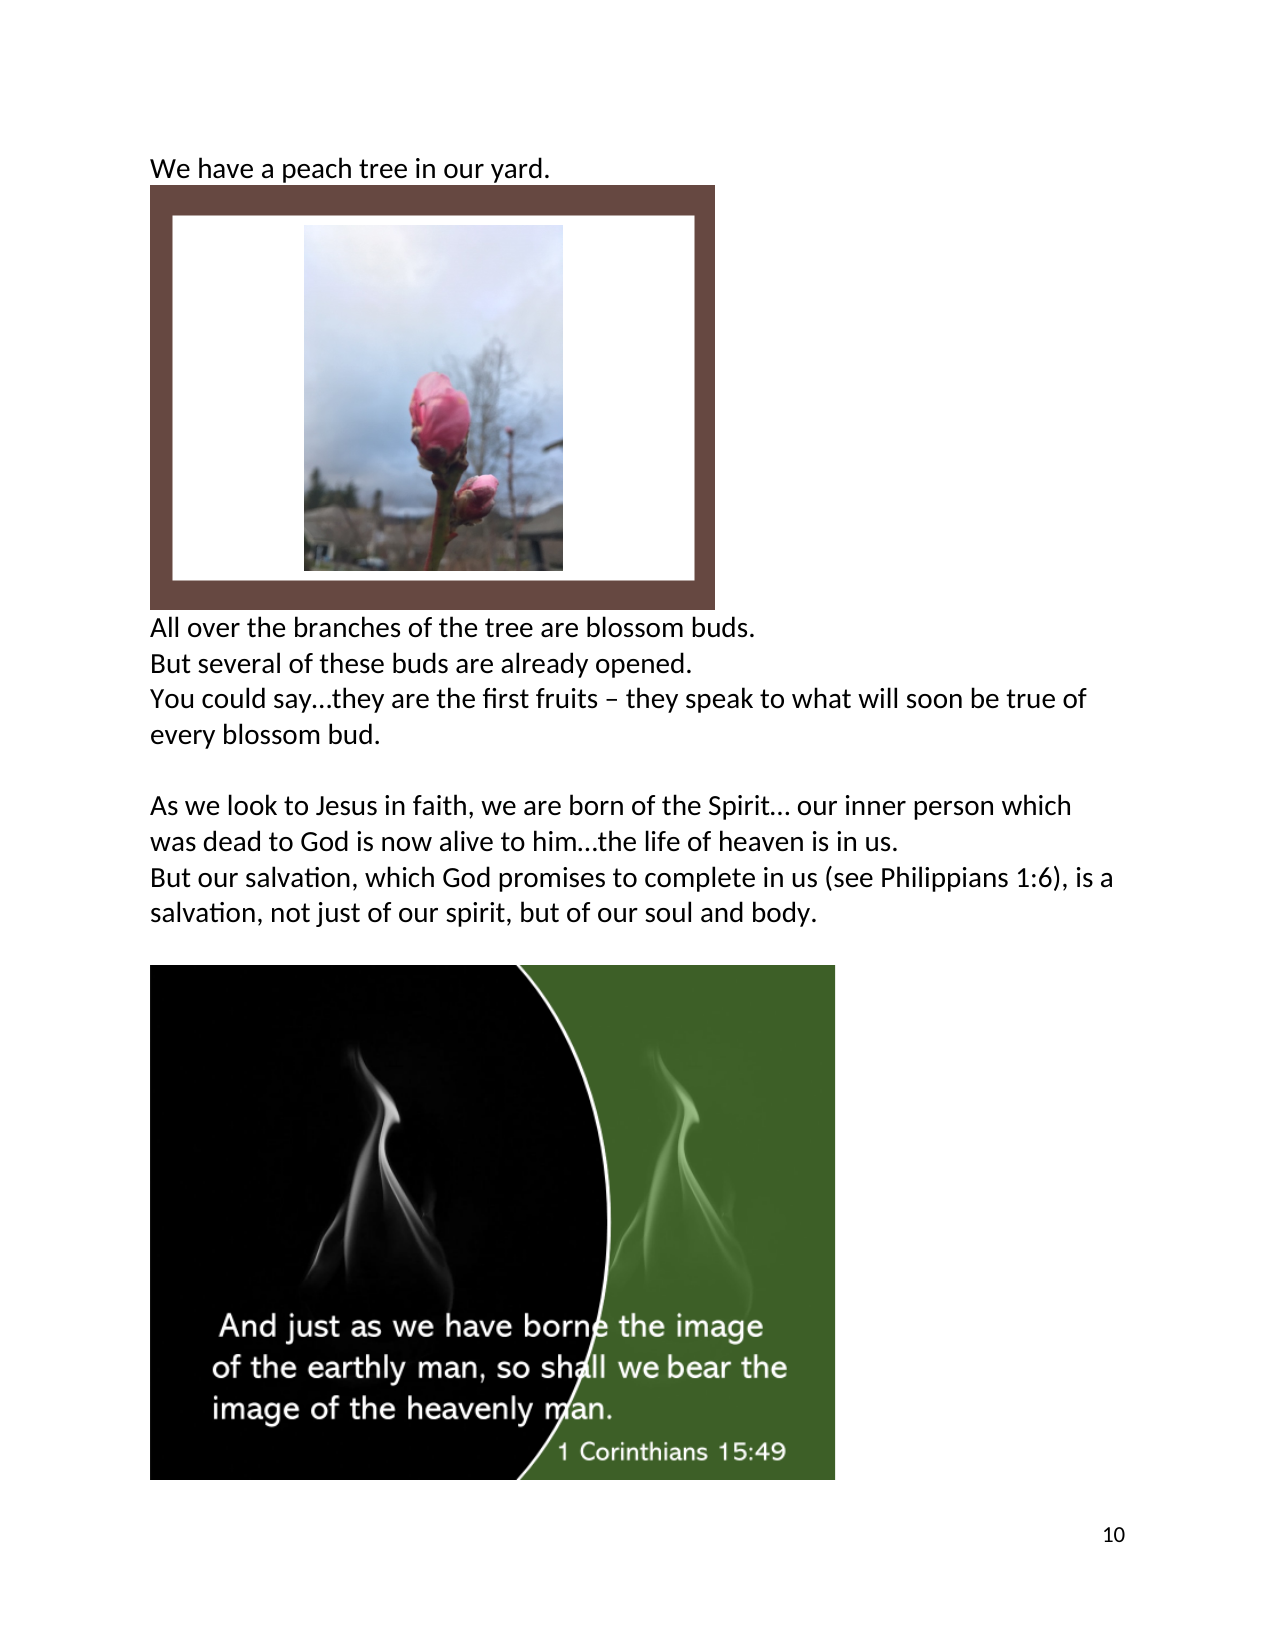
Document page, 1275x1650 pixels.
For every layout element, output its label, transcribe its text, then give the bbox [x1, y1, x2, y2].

text All over the branches of the tree are blossom buds. [150, 609, 1125, 645]
picture [150, 965, 836, 1480]
text As we look to Jesus in faith, we are born of the Spirit… our inner person which was dead to God is now alive to him…the life of heaven is in us. [150, 787, 1125, 859]
text But several of these buds are already opened. [150, 645, 1125, 681]
text You could say…they are the first fruits – they speak to what will soon be true of every blossom bud. [150, 681, 1125, 752]
text We have a peach tree in our yard. [150, 150, 1125, 186]
text But our salvation, which God promises to complete in us (see Philippians 1:6), is a salvation, not just of our spirit, but of our soul and body. [150, 859, 1125, 930]
picture [150, 185, 715, 610]
